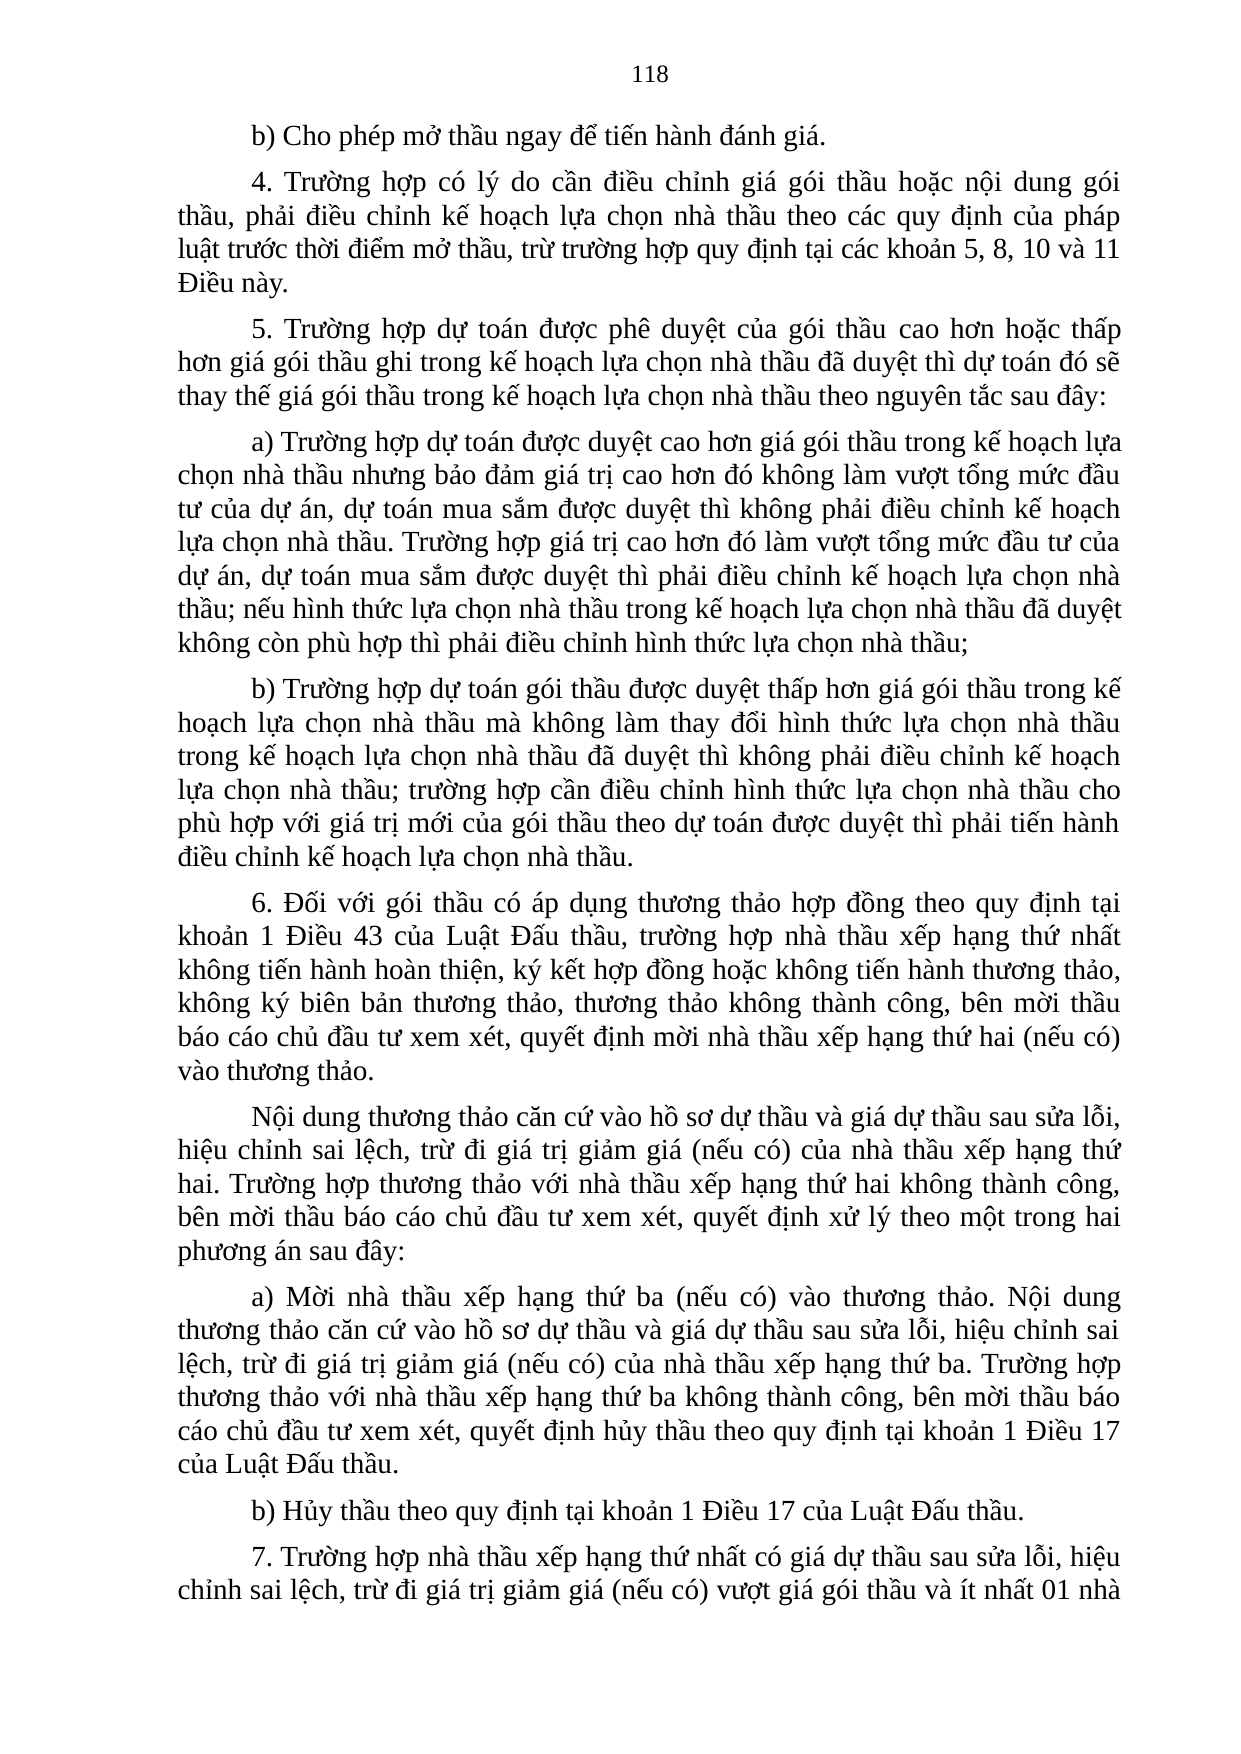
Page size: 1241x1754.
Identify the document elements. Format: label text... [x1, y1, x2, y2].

text a) Mời nhà thầu xếp hạng thứ ba (nếu có) vào thương thảo. Nội dung thương thảo căn cứ vào hồ sơ dự thầu và giá dự thầu sau sửa lỗi, hiệu chỉnh sai lệch, trừ đi giá trị giảm giá (nếu có) của nhà thầu xếp hạng thứ ba. Trường hợp thương thảo với nhà thầu xếp hạng thứ ba không thành công, bên mời thầu báo cáo chủ đầu tư xem xét, quyết định hủy thầu theo quy định tại khoản 1 Điều 17 của Luật Đấu thầu. [177, 1279, 1122, 1480]
text 5. Trường hợp dự toán được phê duyệt của gói thầu cao hơn hoặc thấp hơn giá gói thầu ghi trong kế hoạch lựa chọn nhà thầu đã duyệt thì dự toán đó sẽ thay thế giá gói thầu trong kế hoạch lựa chọn nhà thầu theo nguyên tắc sau đây: [177, 311, 1122, 411]
text b) Hủy thầu theo quy định tại khoản 1 Điều 17 của Luật Đấu thầu. [177, 1493, 1122, 1526]
text 6. Đối với gói thầu có áp dụng thương thảo hợp đồng theo quy định tại khoản 1 Điều 43 của Luật Đấu thầu, trường hợp nhà thầu xếp hạng thứ nhất không tiến hành hoàn thiện, ký kết hợp đồng hoặc không tiến hành thương thảo, không ký biên bản thương thảo, thương thảo không thành công, bên mời thầu báo cáo chủ đầu tư xem xét, quyết định mời nhà thầu xếp hạng thứ hai (nếu có) vào thương thảo. [177, 885, 1122, 1086]
text b) Cho phép mở thầu ngay để tiến hành đánh giá. [177, 118, 1122, 152]
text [177, 1539, 1122, 1606]
text Nội dung thương thảo căn cứ vào hồ sơ dự thầu và giá dự thầu sau sửa lỗi, hiệu chỉnh sai lệch, trừ đi giá trị giảm giá (nếu có) của nhà thầu xếp hạng thứ hai. Trường hợp thương thảo với nhà thầu xếp hạng thứ hai không thành công, bên mời thầu báo cáo chủ đầu tư xem xét, quyết định xử lý theo một trong hai phương án sau đây: [177, 1099, 1122, 1266]
text b) Trường hợp dự toán gói thầu được duyệt thấp hơn giá gói thầu trong kế hoạch lựa chọn nhà thầu mà không làm thay đổi hình thức lựa chọn nhà thầu trong kế hoạch lựa chọn nhà thầu đã duyệt thì không phải điều chỉnh kế hoạch lựa chọn nhà thầu; trường hợp cần điều chỉnh hình thức lựa chọn nhà thầu cho phù hợp với giá trị mới của gói thầu theo dự toán được duyệt thì phải tiến hành điều chỉnh kế hoạch lựa chọn nhà thầu. [177, 671, 1122, 872]
text a) Trường hợp dự toán được duyệt cao hơn giá gói thầu trong kế hoạch lựa chọn nhà thầu nhưng bảo đảm giá trị cao hơn đó không làm vượt tổng mức đầu tư của dự án, dự toán mua sắm được duyệt thì không phải điều chỉnh kế hoạch lựa chọn nhà thầu. Trường hợp giá trị cao hơn đó làm vượt tổng mức đầu tư của dự án, dự toán mua sắm được duyệt thì phải điều chỉnh kế hoạch lựa chọn nhà thầu; nếu hình thức lựa chọn nhà thầu trong kế hoạch lựa chọn nhà thầu đã duyệt không còn phù hợp thì phải điều chỉnh hình thức lựa chọn nhà thầu; [177, 424, 1122, 659]
text 4. Trường hợp có lý do cần điều chỉnh giá gói thầu hoặc nội dung gói thầu, phải điều chỉnh kế hoạch lựa chọn nhà thầu theo các quy định của pháp luật trước thời điểm mở thầu, trừ trường hợp quy định tại các khoản 5, 8, 10 và 11 Điều này. [177, 164, 1122, 298]
